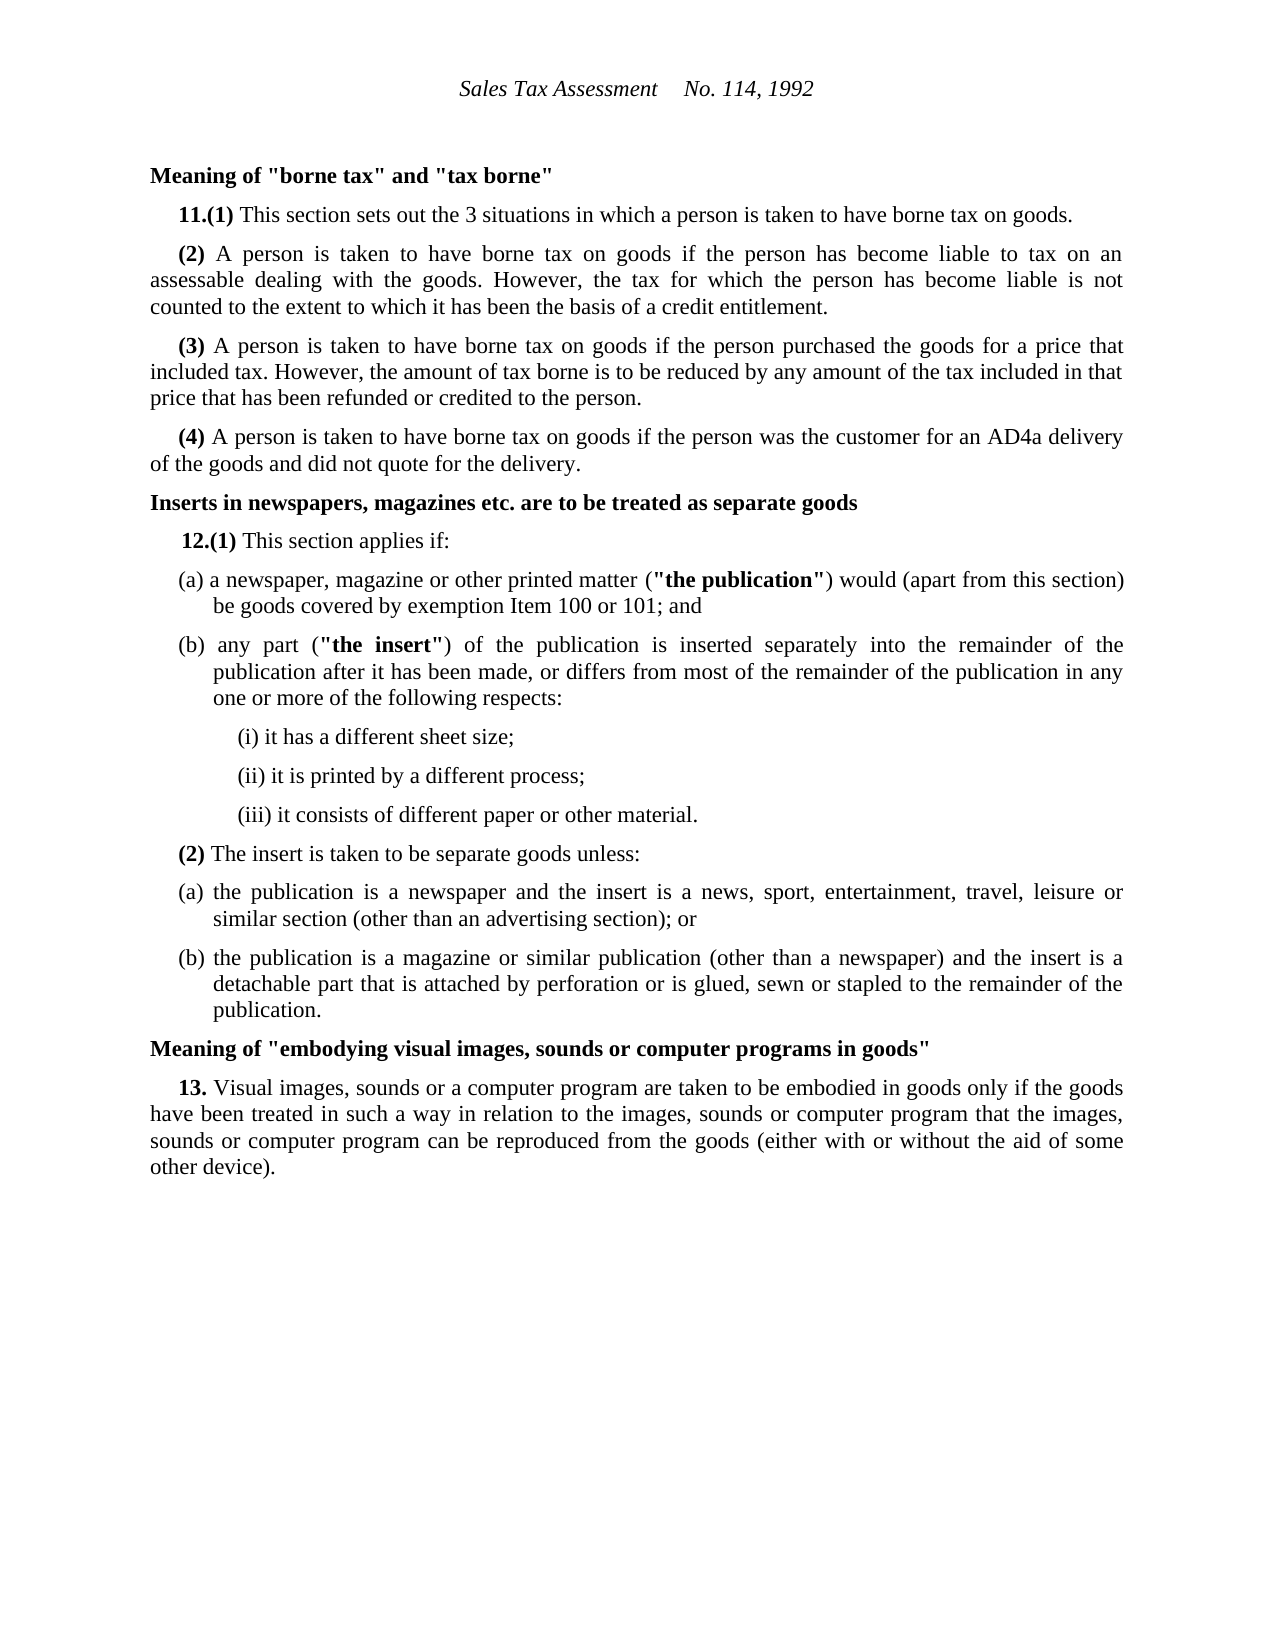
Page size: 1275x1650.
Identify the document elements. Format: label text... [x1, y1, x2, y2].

text 11.(1) This section sets out the 3 situations in which a person is taken to have borne tax on goods. [150, 201, 1125, 228]
text Meaning of "borne tax" and "tax borne" [150, 162, 1125, 189]
text (3) A person is taken to have borne tax on goods if the person purchased the goods for a price that included tax. However, the amount of tax borne is to be reduced by any amount of the tax included in that price that has been refunded or credited to the person. [150, 332, 1125, 411]
text 13. Visual images, sounds or a computer program are taken to be embodied in goods only if the goods have been treated in such a way in relation to the images, sounds or computer program that the images, sounds or computer program can be reproduced from the goods (either with or without the aid of some other device). [150, 1074, 1125, 1179]
text (i) it has a different sheet size; [237, 723, 1125, 749]
text (b) any part ("the insert") of the publication is inserted separately into the remainder of the publication after it has been made, or differs from most of the remainder of the publication in any one or more of the following respects: [178, 631, 1125, 711]
text (a) the publication is a newspaper and the insert is a news, sport, entertainment, travel, leisure or similar section (other than an advertising section); or [178, 878, 1125, 931]
text (2) A person is taken to have borne tax on goods if the person has become liable to tax on an assessable dealing with the goods. However, the tax for which the person has become liable is not counted to the extent to which it has been the basis of a credit entitlement. [150, 240, 1125, 319]
text (b) the publication is a magazine or similar publication (other than a newspaper) and the insert is a detachable part that is attached by perforation or is glued, sewn or stapled to the remainder of the publication. [178, 944, 1125, 1023]
text (a) a newspaper, magazine or other printed matter ("the publication") would (apart from this section) be goods covered by exemption Item 100 or 101; and [178, 566, 1125, 619]
text (4) A person is taken to have borne tax on goods if the person was the customer for an AD4a delivery of the goods and did not quote for the delivery. [150, 423, 1125, 476]
text 12.(1) This section applies if: [150, 527, 1125, 554]
text (2) The insert is taken to be separate goods unless: [150, 839, 1125, 866]
text Meaning of "embodying visual images, sounds or computer programs in goods" [150, 1035, 1125, 1062]
text (ii) it is printed by a different process; [237, 762, 1125, 788]
text Inserts in newspapers, magazines etc. are to be treated as separate goods [150, 488, 1125, 515]
text (iii) it consists of different paper or other material. [237, 801, 1125, 827]
